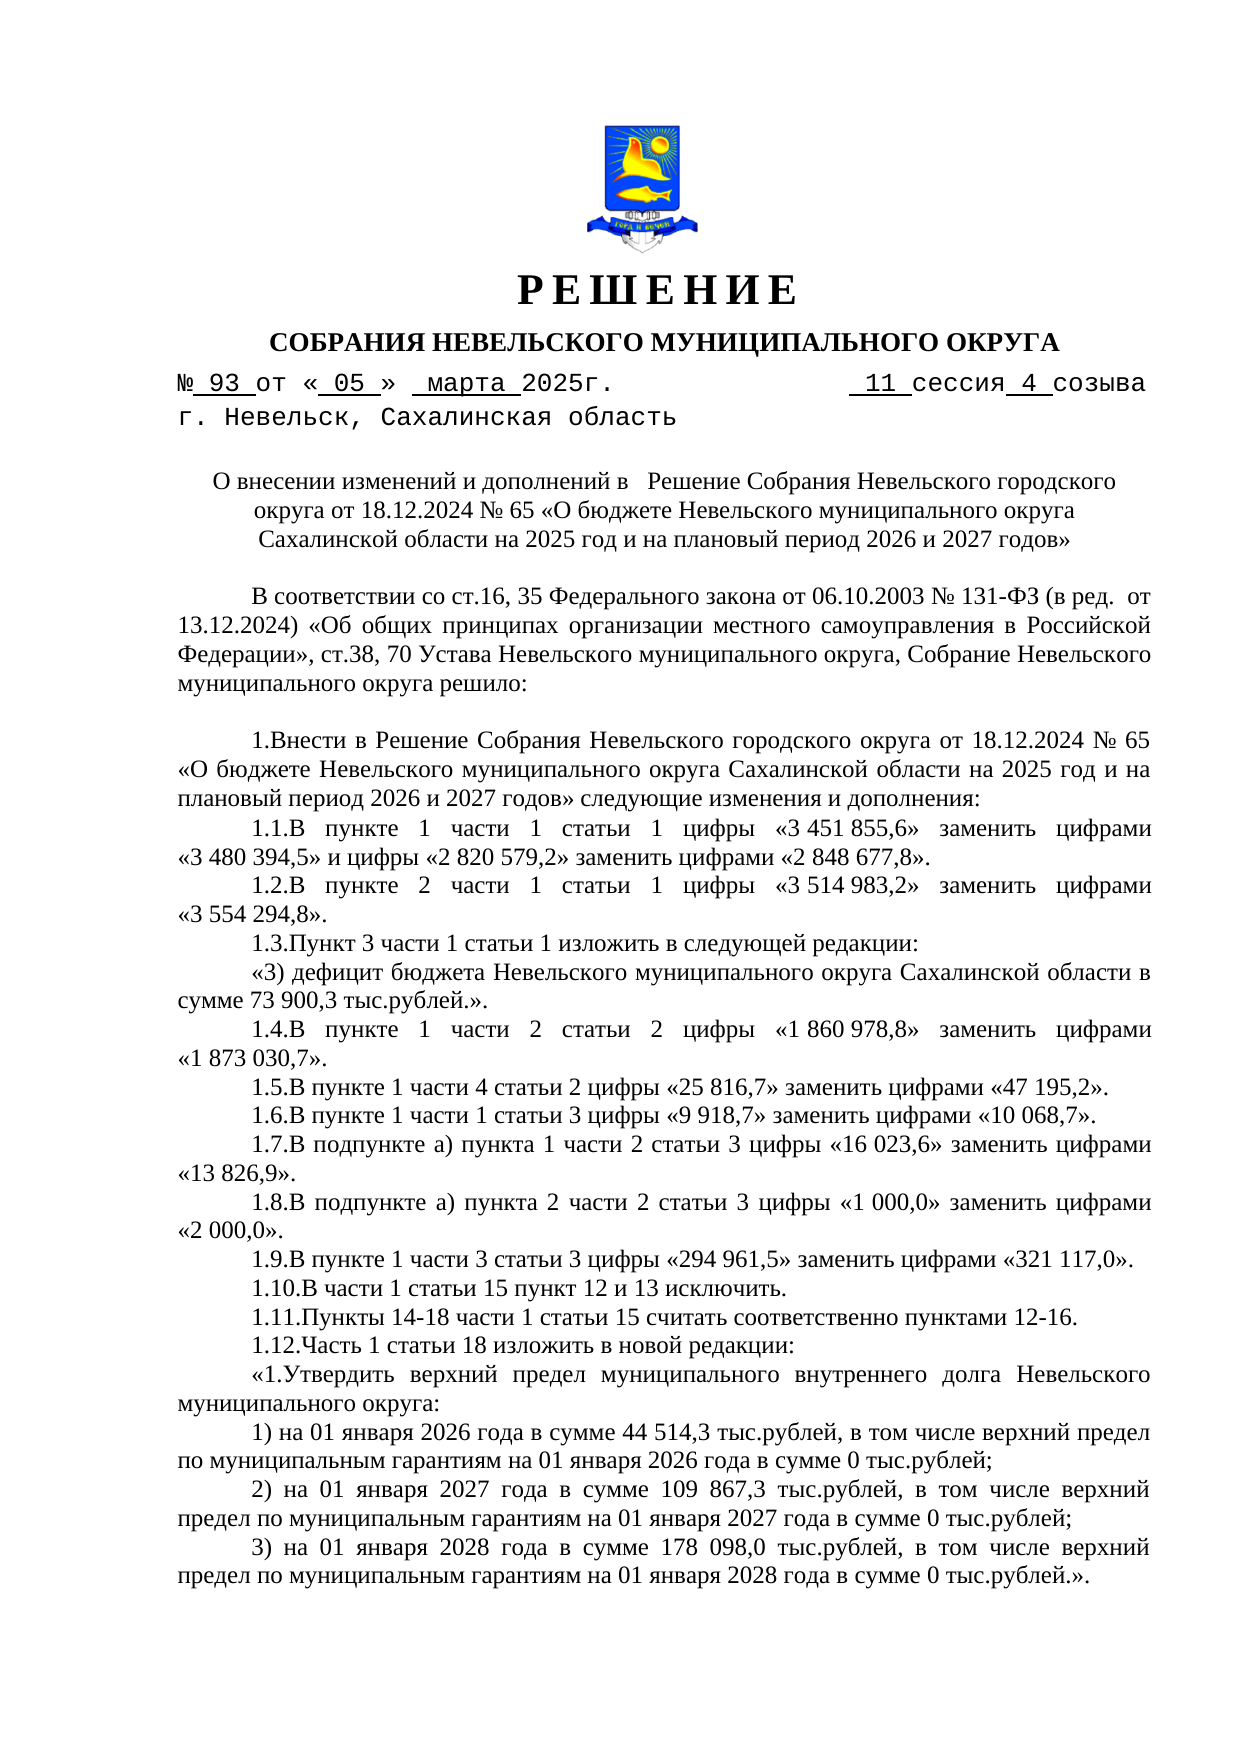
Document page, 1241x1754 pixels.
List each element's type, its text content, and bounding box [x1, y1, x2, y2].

text 1.6.В пункте 1 части 1 статьи 3 цифры «9 918,7» заменить цифрами «10 068,7». [177, 1101, 1152, 1129]
text 3) на 01 января 2028 года в сумме 178 098,0 тыс.рублей, в том числе верхний предел по муниципальным гарантиям на 01 января 2028 года в сумме 0 тыс.рублей.». [177, 1532, 1152, 1589]
text Сахалинской области на 2025 год и на плановый период 2026 и 2027 годов» [177, 524, 1152, 553]
text г. Невельск, Сахалинская область [177, 404, 1152, 433]
text 1.5.В пункте 1 части 4 статьи 2 цифры «25 816,7» заменить цифрами «47 195,2». [177, 1072, 1152, 1101]
text 1.Внести в Решение Собрания Невельского городского округа от 18.12.2024 № 65 «О бюджете Невельского муниципального округа Сахалинской области на 2025 год и на плановый период 2026 и 2027 годов» следующие изменения и дополнения: [177, 725, 1152, 813]
text В соответствии со ст.16, 35 Федерального закона от 06.10.2003 № 131-ФЗ (в ред. от 13.12.2024) «Об общих принципах организации местного самоуправления в Российской Федерации», ст.38, 70 Устава Невельского муниципального округа, Собрание Невельского муниципального округа решило: [177, 581, 1152, 696]
text 1.4.В пункте 1 части 2 статьи 2 цифры «1 860 978,8» заменить цифрами «1 873 030,7». [177, 1014, 1152, 1072]
text 1.7.В подпункте а) пункта 1 части 2 статьи 3 цифры «16 023,6» заменить цифрами «13 826,9». [177, 1129, 1152, 1187]
text РЕШЕНИЕ [177, 263, 1137, 314]
text СОБРАНИЯ НЕВЕЛЬСКОГО МУНИЦИПАЛЬНОГО ОКРУГА [177, 326, 1152, 357]
picture [583, 118, 701, 259]
text «1.Утвердить верхний предел муниципального внутреннего долга Невельского муниципального округа: [177, 1359, 1152, 1417]
text 1.10.В части 1 статьи 15 пункт 12 и 13 исключить. [177, 1273, 1152, 1302]
text № 93 от « 05 » марта 2025г. 11 сессия 4 созыва [177, 370, 1152, 399]
text 1.8.В подпункте а) пункта 2 части 2 статьи 3 цифры «1 000,0» заменить цифрами «2 000,0». [177, 1187, 1152, 1244]
text 1.3.Пункт 3 части 1 статьи 1 изложить в следующей редакции: [177, 928, 1152, 957]
text 1.2.В пункте 2 части 1 статьи 1 цифры «3 514 983,2» заменить цифрами «3 554 294,8». [177, 871, 1152, 928]
text 1.9.В пункте 1 части 3 статьи 3 цифры «294 961,5» заменить цифрами «321 117,0». [177, 1244, 1152, 1273]
text «3) дефицит бюджета Невельского муниципального округа Сахалинской области в сумме 73 900,3 тыс.рублей.». [177, 957, 1152, 1014]
text 2) на 01 января 2027 года в сумме 109 867,3 тыс.рублей, в том числе верхний предел по муниципальным гарантиям на 01 января 2027 года в сумме 0 тыс.рублей; [177, 1474, 1152, 1532]
text 1.11.Пункты 14-18 части 1 статьи 15 считать соответственно пунктами 12-16. [177, 1302, 1152, 1331]
text 1.12.Часть 1 статьи 18 изложить в новой редакции: [177, 1331, 1152, 1359]
text 1) на 01 января 2026 года в сумме 44 514,3 тыс.рублей, в том числе верхний предел по муниципальным гарантиям на 01 января 2026 года в сумме 0 тыс.рублей; [177, 1417, 1152, 1474]
text О внесении изменений и дополнений в Решение Собрания Невельского городского округа от 18.12.2024 № 65 «О бюджете Невельского муниципального округа [177, 466, 1152, 524]
text 1.1.В пункте 1 части 1 статьи 1 цифры «3 451 855,6» заменить цифрами «3 480 394,5» и цифры «2 820 579,2» заменить цифрами «2 848 677,8». [177, 813, 1152, 871]
